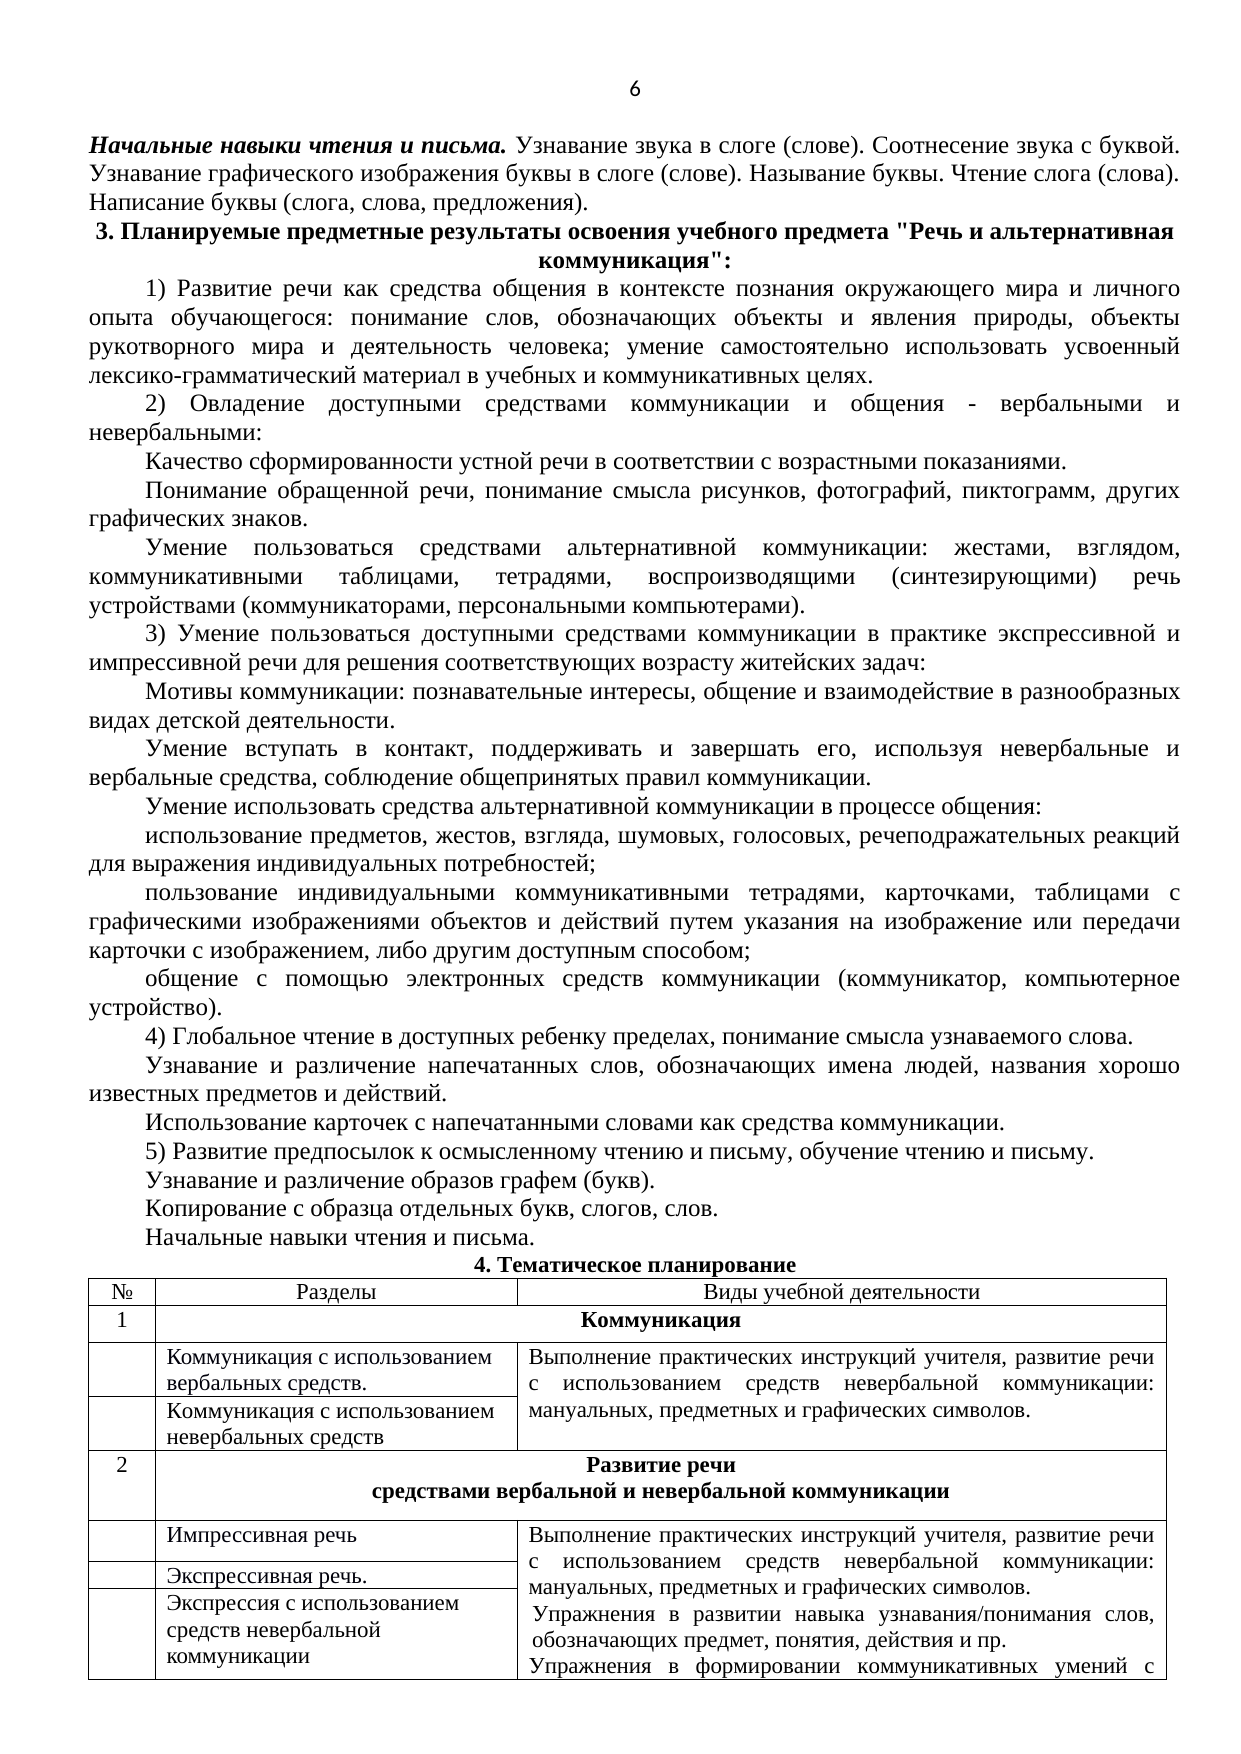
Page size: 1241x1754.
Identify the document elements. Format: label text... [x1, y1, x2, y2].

table_cell Экспрессивная речь. [156, 1562, 517, 1588]
text 5) Развитие предпосылок к осмысленному чтению и письму, обучение чтению и письму. [89, 1136, 1181, 1165]
text Узнавание и различение напечатанных слов, обозначающих имена людей, названия хорошо известных предметов и действий. [89, 1050, 1181, 1107]
text общение с помощью электронных средств коммуникации (коммуникатор, компьютерное устройство). [89, 963, 1181, 1021]
table_cell [89, 1521, 155, 1561]
text использование предметов, жестов, взгляда, шумовых, голосовых, речеподражательных реакций для выражения индивидуальных потребностей; [89, 820, 1181, 877]
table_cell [156, 1589, 517, 1679]
text Использование карточек с напечатанными словами как средства коммуникации. [89, 1107, 1181, 1136]
table_cell [89, 1589, 155, 1679]
text Качество сформированности устной речи в соответствии с возрастными показаниями. [89, 446, 1181, 475]
table_header № [89, 1279, 155, 1305]
text 3) Умение пользоваться доступными средствами коммуникации в практике экспрессивной и импрессивной речи для решения соответствующих возрасту житейских задач: [89, 618, 1181, 676]
text 4. Тематическое планирование [89, 1251, 1181, 1277]
text Умение пользоваться средствами альтернативной коммуникации: жестами, взглядом, коммуникативными таблицами, тетрадями, воспроизводящими (синтезирующими) речь устройствами (коммуникаторами, персональными компьютерами). [89, 532, 1181, 618]
text Начальные навыки чтения и письма. [89, 1222, 1181, 1251]
table_cell 1 [89, 1306, 155, 1342]
table_cell Коммуникация с использованием невербальных средств [156, 1397, 517, 1449]
text Умение использовать средства альтернативной коммуникации в процессе общения: [89, 791, 1181, 820]
table_cell Выполнение практических инструкций учителя, развитие речи с использованием средств невербальной коммуникации: мануальных, предметных и графических символов. [518, 1343, 1166, 1449]
title 3. Планируемые предметные результаты освоения учебного предмета "Речь и альтернативная коммуникация": [89, 216, 1181, 273]
table_cell [89, 1562, 155, 1588]
text Начальные навыки чтения и письма. Узнавание звука в слоге (слове). Соотнесение звука с буквой. Узнавание графического изображения буквы в слоге (слове). Называние буквы. Чтение слога (слова). Написание буквы (слога, слова, предложения). [89, 130, 1181, 216]
table_cell Развитие речи средствами вербальной и невербальной коммуникации [156, 1451, 1166, 1520]
table_header Разделы [156, 1279, 517, 1305]
table_cell 2 [89, 1451, 155, 1520]
table_cell Импрессивная речь [156, 1521, 517, 1561]
text 1) Развитие речи как средства общения в контексте познания окружающего мира и личного опыта обучающегося: понимание слов, обозначающих объекты и явления природы, объекты рукотворного мира и деятельность человека; умение самостоятельно использовать усвоенный лексико-грамматический материал в учебных и коммуникативных целях. [89, 273, 1181, 388]
text Мотивы коммуникации: познавательные интересы, общение и взаимодействие в разнообразных видах детской деятельности. [89, 676, 1181, 733]
text пользование индивидуальными коммуникативными тетрадями, карточками, таблицами с графическими изображениями объектов и действий путем указания на изображение или передачи карточки с изображением, либо другим доступным способом; [89, 877, 1181, 963]
text Понимание обращенной речи, понимание смысла рисунков, фотографий, пиктограмм, других графических знаков. [89, 475, 1181, 532]
table_cell [89, 1397, 155, 1449]
table_cell [89, 1343, 155, 1396]
table_cell Выполнение практических инструкций учителя, развитие речи с использованием средств невербальной коммуникации: мануальных, предметных и графических символов. Упражнения в развитии навыка узнавания/понимания слов, обозначающих предмет, понятия, действия и пр. Упражнения в формировании коммуникативных умений с использованием средств невербальной коммуникации. [518, 1521, 1166, 1679]
table_cell Коммуникация с использованием вербальных средств. [156, 1343, 517, 1396]
text Узнавание и различение образов графем (букв). [89, 1165, 1181, 1193]
text 2) Овладение доступными средствами коммуникации и общения - вербальными и невербальными: [89, 388, 1181, 446]
table_cell Коммуникация [156, 1306, 1166, 1342]
text Умение вступать в контакт, поддерживать и завершать его, используя невербальные и вербальные средства, соблюдение общепринятых правил коммуникации. [89, 733, 1181, 791]
table_header Виды учебной деятельности [518, 1279, 1166, 1305]
text Копирование с образца отдельных букв, слогов, слов. [89, 1193, 1181, 1222]
text 4) Глобальное чтение в доступных ребенку пределах, понимание смысла узнаваемого слова. [89, 1021, 1181, 1050]
